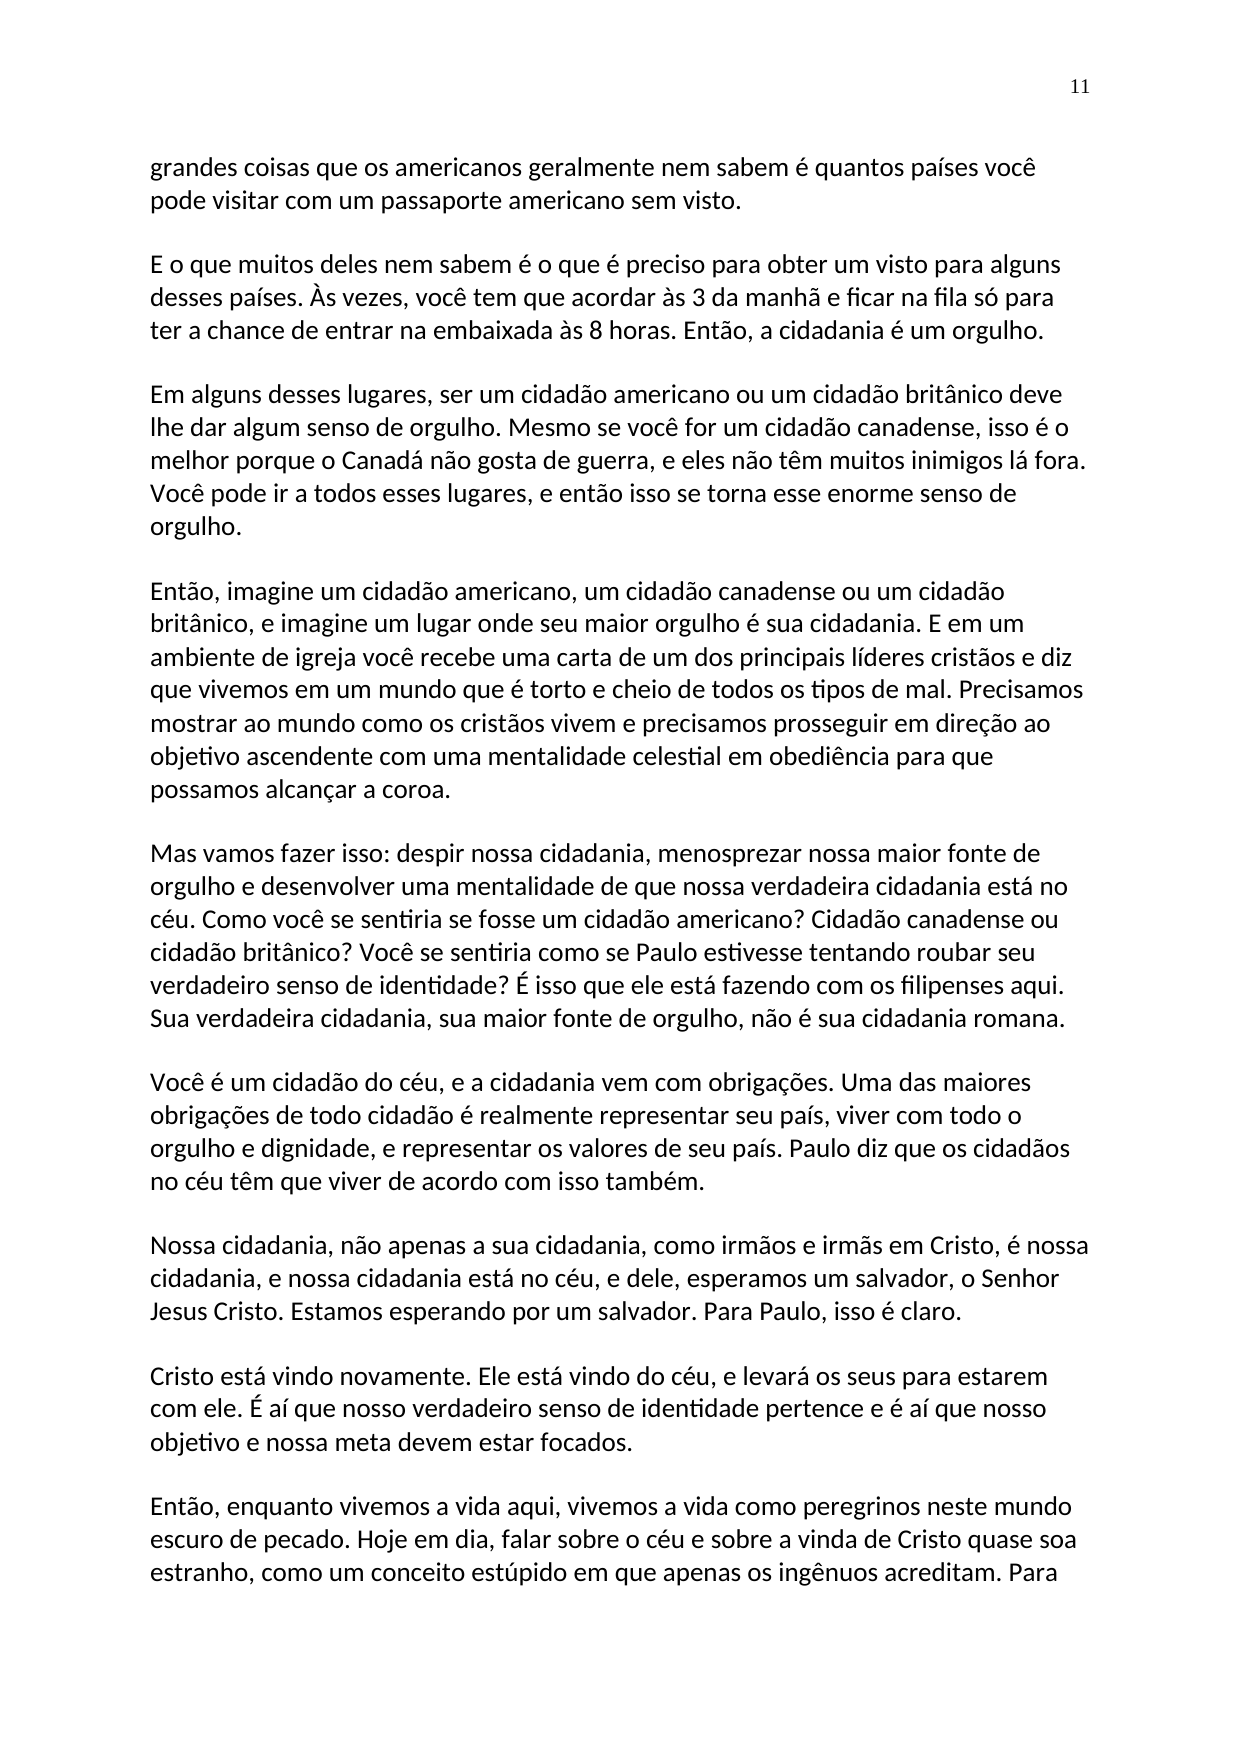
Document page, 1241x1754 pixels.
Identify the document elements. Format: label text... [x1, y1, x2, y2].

text Você é um cidadão do céu, e a cidadania vem com obrigações. Uma das maiores obrigações de todo cidadão é realmente representar seu país, viver com todo o orgulho e dignidade, e representar os valores de seu país. Paulo diz que os cidadãos no céu têm que viver de acordo com isso também. [150, 1065, 1090, 1197]
text Cristo está vindo novamente. Ele está vindo do céu, e levará os seus para estarem com ele. É aí que nosso verdadeiro senso de identidade pertence e é aí que nosso objetivo e nossa meta devem estar focados. [150, 1359, 1090, 1458]
text Mas vamos fazer isso: despir nossa cidadania, menosprezar nossa maior fonte de orgulho e desenvolver uma mentalidade de que nossa verdadeira cidadania está no céu. Como você se sentiria se fosse um cidadão americano? Cidadão canadense ou cidadão britânico? Você se sentiria como se Paulo estivesse tentando roubar seu verdadeiro senso de identidade? É isso que ele está fazendo com os filipenses aqui. Sua verdadeira cidadania, sua maior fonte de orgulho, não é sua cidadania romana. [150, 836, 1090, 1034]
text E o que muitos deles nem sabem é o que é preciso para obter um visto para alguns desses países. Às vezes, você tem que acordar às 3 da manhã e ficar na fila só para ter a chance de entrar na embaixada às 8 horas. Então, a cidadania é um orgulho. [150, 247, 1090, 346]
text Nossa cidadania, não apenas a sua cidadania, como irmãos e irmãs em Cristo, é nossa cidadania, e nossa cidadania está no céu, e dele, esperamos um salvador, o Senhor Jesus Cristo. Estamos esperando por um salvador. Para Paulo, isso é claro. [150, 1228, 1090, 1327]
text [150, 150, 1090, 216]
text Então, imagine um cidadão americano, um cidadão canadense ou um cidadão britânico, e imagine um lugar onde seu maior orgulho é sua cidadania. E em um ambiente de igreja você recebe uma carta de um dos principais líderes cristãos e diz que vivemos em um mundo que é torto e cheio de todos os tipos de mal. Precisamos mostrar ao mundo como os cristãos vivem e precisamos prosseguir em direção ao objetivo ascendente com uma mentalidade celestial em obediência para que possamos alcançar a coroa. [150, 574, 1090, 805]
text Em alguns desses lugares, ser um cidadão americano ou um cidadão britânico deve lhe dar algum senso de orgulho. Mesmo se você for um cidadão canadense, isso é o melhor porque o Canadá não gosta de guerra, e eles não têm muitos inimigos lá fora. Você pode ir a todos esses lugares, e então isso se torna esse enorme senso de orgulho. [150, 377, 1090, 542]
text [150, 1489, 1090, 1588]
